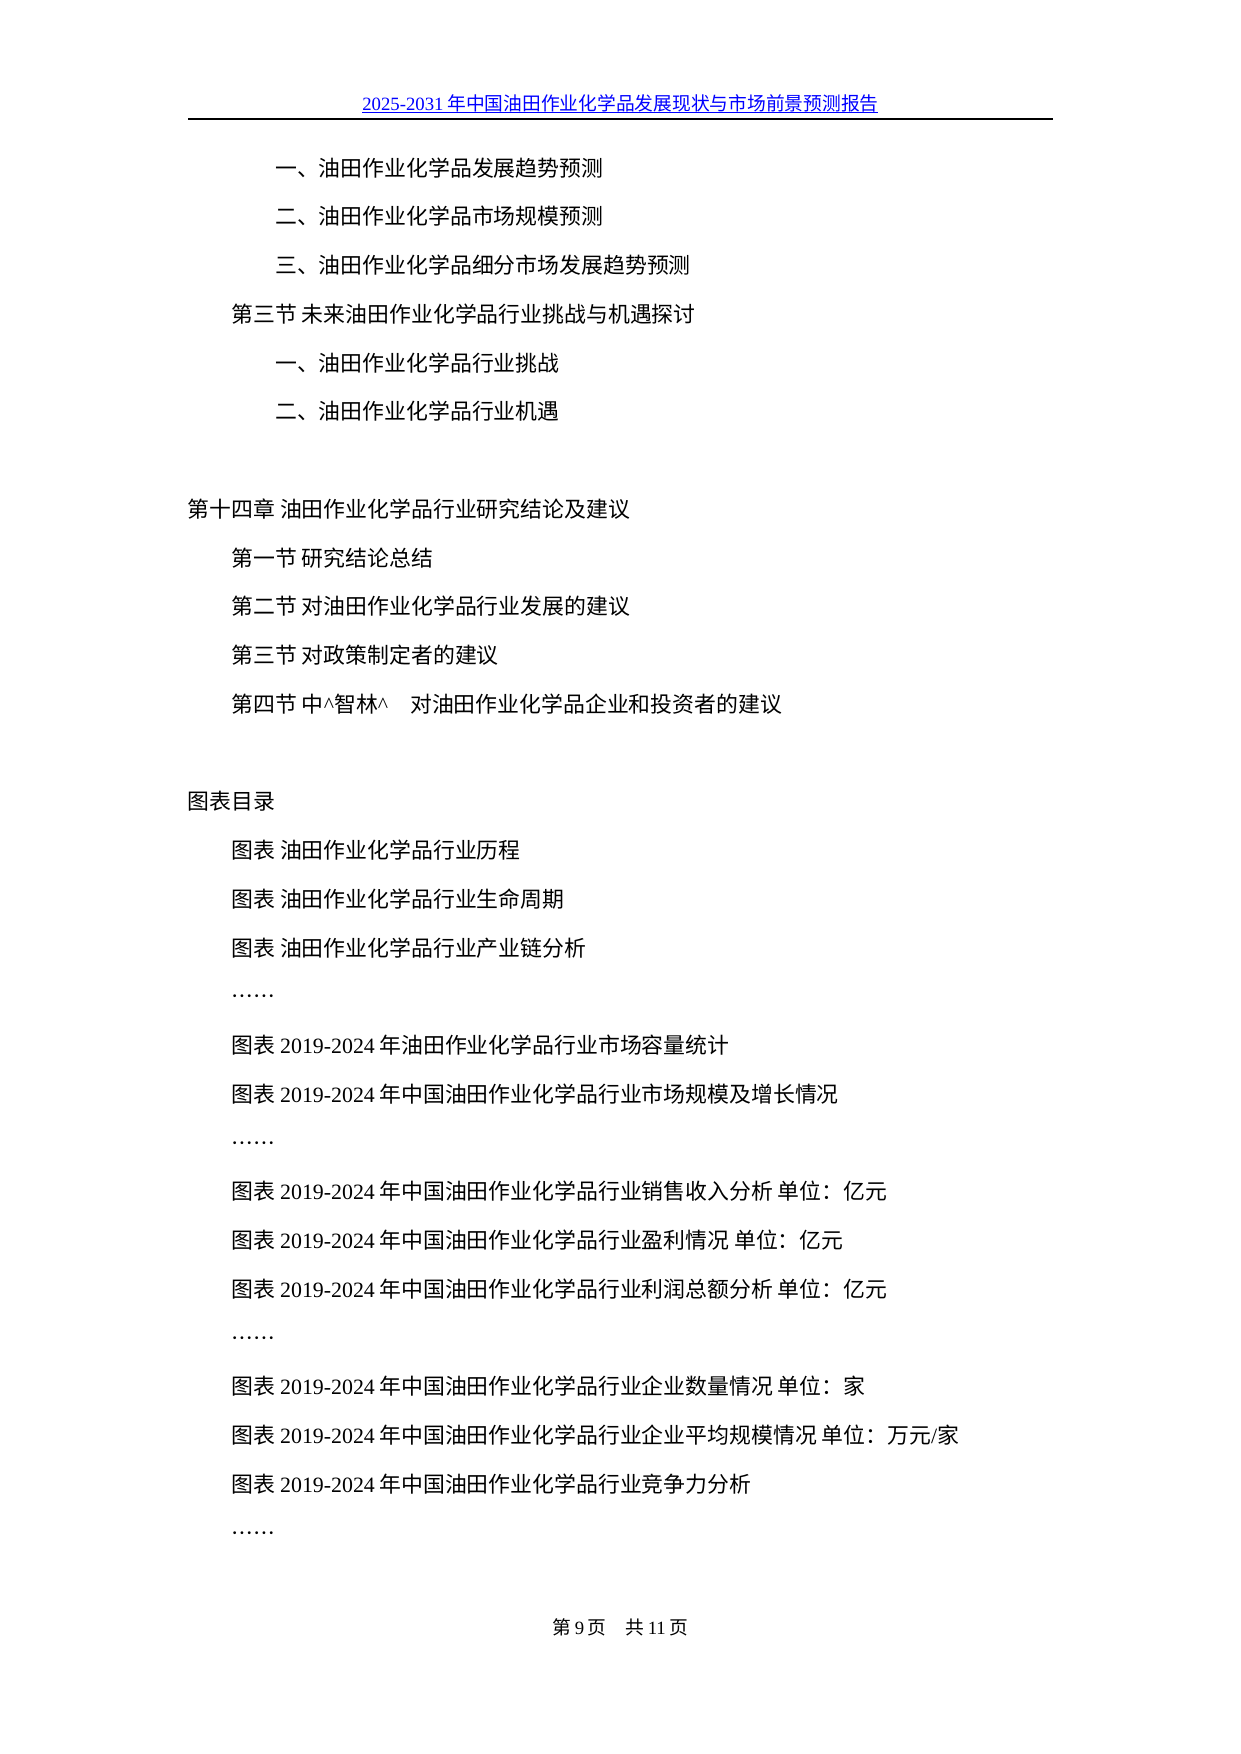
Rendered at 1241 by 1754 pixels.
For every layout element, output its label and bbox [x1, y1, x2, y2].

text [187, 150, 1053, 1548]
